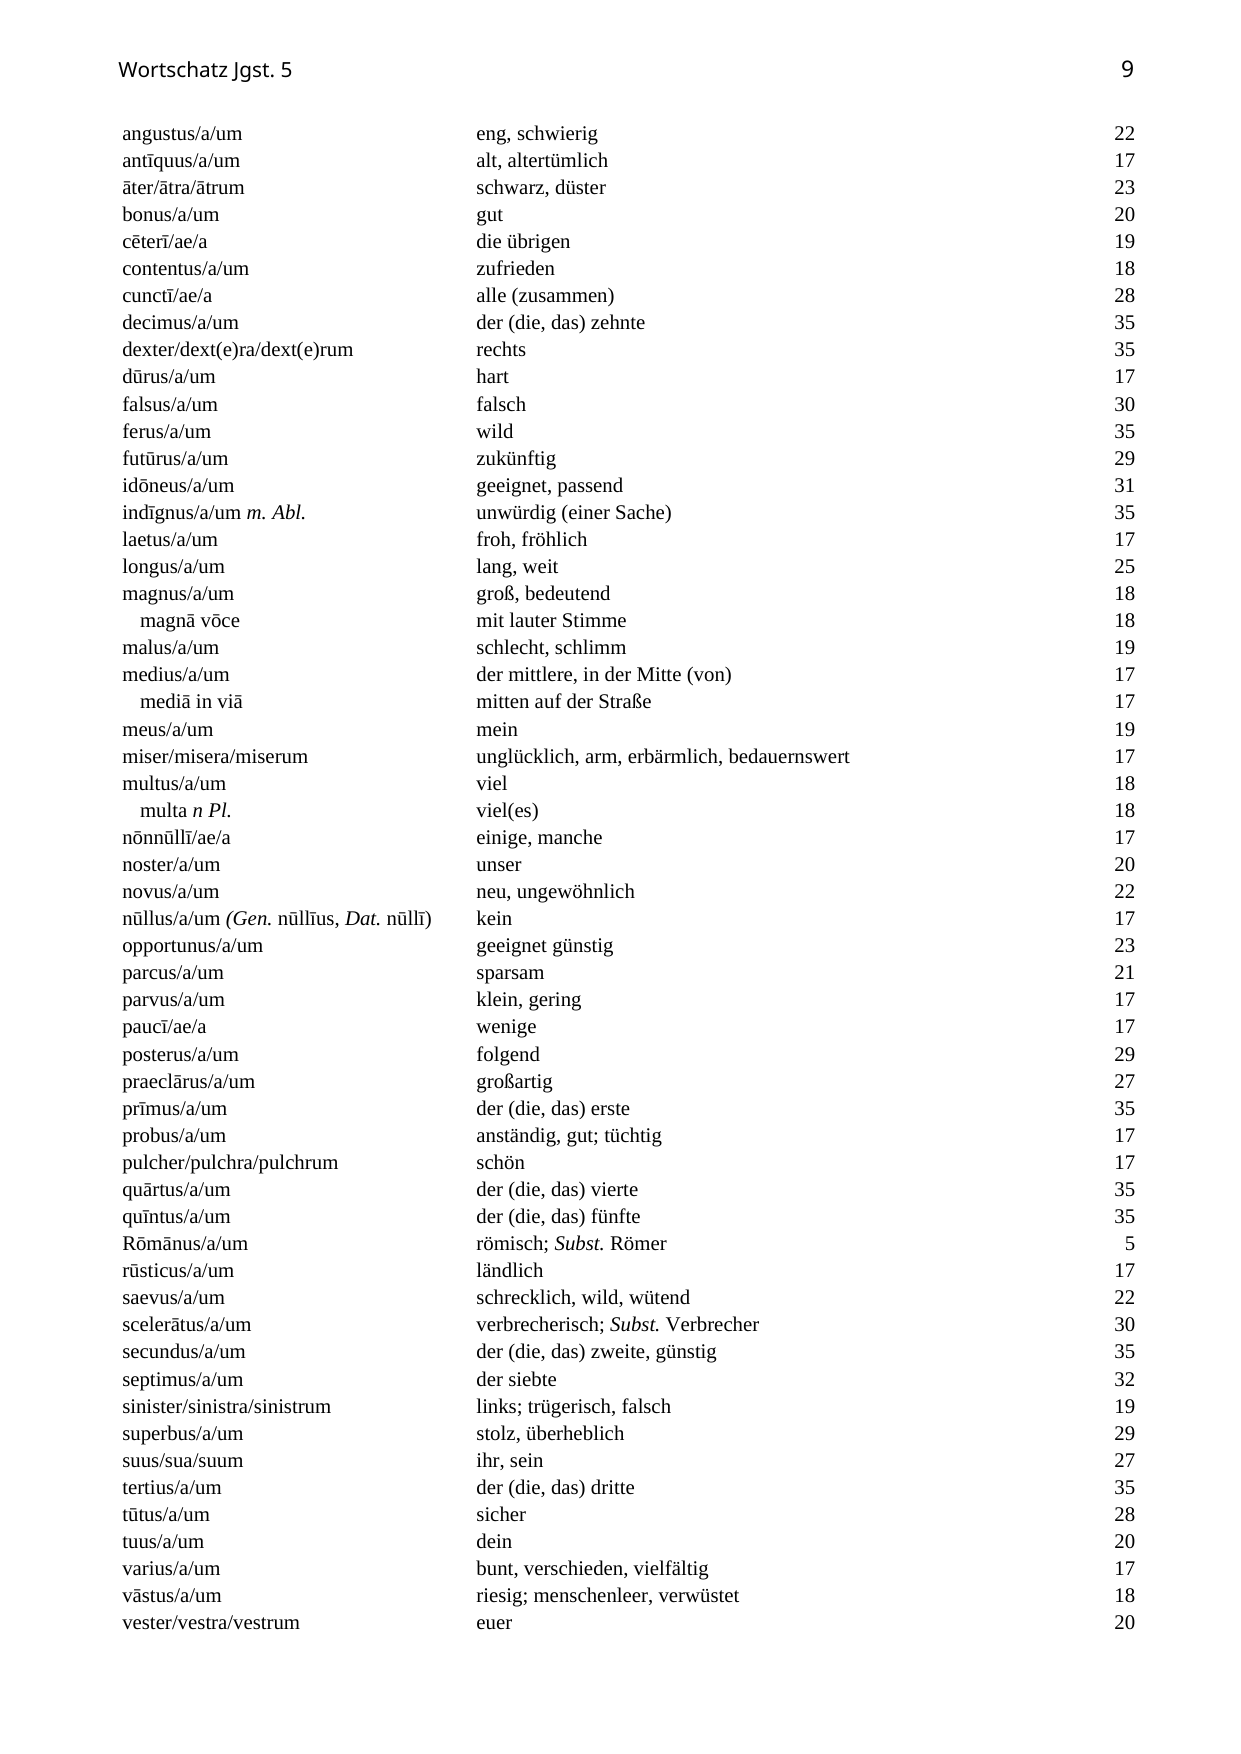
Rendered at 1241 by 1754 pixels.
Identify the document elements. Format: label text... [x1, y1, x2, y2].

table_cell 18 [1052, 795, 1146, 822]
table_cell falsus/a/um [111, 389, 465, 416]
table_cell bonus/a/um [111, 199, 465, 226]
table_cell 17 [1052, 1554, 1146, 1581]
table_cell geeignet günstig [465, 931, 1052, 958]
table_cell 19 [1052, 633, 1146, 660]
table_cell 30 [1052, 389, 1146, 416]
table_cell antīquus/a/um [111, 145, 465, 172]
table_cell 17 [1052, 822, 1146, 849]
table_cell viel(es) [465, 795, 1052, 822]
table_cell ländlich [465, 1256, 1052, 1283]
table_cell 28 [1052, 1499, 1146, 1526]
table_cell 23 [1052, 931, 1146, 958]
table_cell 17 [1052, 362, 1146, 389]
table_cell 35 [1052, 416, 1146, 443]
table_cell wenige [465, 1012, 1052, 1039]
table_cell der (die, das) zweite, günstig [465, 1337, 1052, 1364]
table_cell medius/a/um [111, 660, 465, 687]
table_cell 17 [1052, 904, 1146, 931]
table_cell 18 [1052, 254, 1146, 281]
table_cell alt, altertümlich [465, 145, 1052, 172]
table_cell 29 [1052, 1039, 1146, 1066]
table_cell links; trügerisch, falsch [465, 1391, 1052, 1418]
table_cell der mittlere, in der Mitte (von) [465, 660, 1052, 687]
table_cell 21 [1052, 958, 1146, 985]
table_cell 17 [1052, 524, 1146, 551]
table_cell laetus/a/um [111, 524, 465, 551]
table_cell idōneus/a/um [111, 470, 465, 497]
table_cell schwarz, düster [465, 172, 1052, 199]
table_cell 32 [1052, 1364, 1146, 1391]
table_cell der siebte [465, 1364, 1052, 1391]
table_cell 17 [1052, 1012, 1146, 1039]
table_cell 17 [1052, 985, 1146, 1012]
table_cell 17 [1052, 1256, 1146, 1283]
table_cell magnā vōce [111, 606, 465, 633]
table_cell unser [465, 849, 1052, 876]
table_cell römisch; Subst. Römer [465, 1229, 1052, 1256]
table_cell 25 [1052, 551, 1146, 578]
table_cell nūllus/a/um (Gen. nūllīus, Dat. nūllī) [111, 904, 465, 931]
table_cell secundus/a/um [111, 1337, 465, 1364]
table_cell tuus/a/um [111, 1526, 465, 1553]
table_cell 20 [1052, 1608, 1146, 1635]
table_cell falsch [465, 389, 1052, 416]
table_cell 17 [1052, 687, 1146, 714]
table_cell sicher [465, 1499, 1052, 1526]
table_cell paucī/ae/a [111, 1012, 465, 1039]
table_cell 29 [1052, 1418, 1146, 1445]
table_cell 22 [1052, 1283, 1146, 1310]
table_cell 18 [1052, 768, 1146, 795]
table_cell cunctī/ae/a [111, 281, 465, 308]
table_cell noster/a/um [111, 849, 465, 876]
table_cell 35 [1052, 1472, 1146, 1499]
table_cell 30 [1052, 1310, 1146, 1337]
table_cell suus/sua/suum [111, 1445, 465, 1472]
table_cell tertius/a/um [111, 1472, 465, 1499]
table_cell malus/a/um [111, 633, 465, 660]
table_cell froh, fröhlich [465, 524, 1052, 551]
table_cell schön [465, 1147, 1052, 1174]
table_cell prīmus/a/um [111, 1093, 465, 1120]
table_cell der (die, das) dritte [465, 1472, 1052, 1499]
table_cell riesig; menschenleer, verwüstet [465, 1581, 1052, 1608]
table_cell zufrieden [465, 254, 1052, 281]
table_cell groß, bedeutend [465, 579, 1052, 606]
table_cell 19 [1052, 714, 1146, 741]
table_cell vester/vestra/vestrum [111, 1608, 465, 1635]
table_cell posterus/a/um [111, 1039, 465, 1066]
table_cell 29 [1052, 443, 1146, 470]
table_cell großartig [465, 1066, 1052, 1093]
table_cell kein [465, 904, 1052, 931]
table_cell mediā in viā [111, 687, 465, 714]
table_cell opportunus/a/um [111, 931, 465, 958]
table_cell quārtus/a/um [111, 1174, 465, 1201]
table_cell 19 [1052, 226, 1146, 253]
table_cell angustus/a/um [111, 118, 465, 145]
table_cell 31 [1052, 470, 1146, 497]
table_cell klein, gering [465, 985, 1052, 1012]
table_cell anständig, gut; tüchtig [465, 1120, 1052, 1147]
table_cell āter/ātra/ātrum [111, 172, 465, 199]
table_cell longus/a/um [111, 551, 465, 578]
table_cell praeclārus/a/um [111, 1066, 465, 1093]
table_cell decimus/a/um [111, 308, 465, 335]
table_cell 17 [1052, 660, 1146, 687]
table_cell ihr, sein [465, 1445, 1052, 1472]
table_cell 35 [1052, 1201, 1146, 1228]
table_cell magnus/a/um [111, 579, 465, 606]
table_cell zukünftig [465, 443, 1052, 470]
table_cell pulcher/pulchra/pulchrum [111, 1147, 465, 1174]
table_cell schlecht, schlimm [465, 633, 1052, 660]
table_cell 35 [1052, 1093, 1146, 1120]
table_cell der (die, das) zehnte [465, 308, 1052, 335]
table_cell 5 [1052, 1229, 1146, 1256]
table_cell cēterī/ae/a [111, 226, 465, 253]
table_cell sparsam [465, 958, 1052, 985]
table_cell dūrus/a/um [111, 362, 465, 389]
table_cell 27 [1052, 1445, 1146, 1472]
table_cell novus/a/um [111, 876, 465, 903]
table_cell saevus/a/um [111, 1283, 465, 1310]
table_cell varius/a/um [111, 1554, 465, 1581]
table_cell vāstus/a/um [111, 1581, 465, 1608]
table_cell multus/a/um [111, 768, 465, 795]
table_cell unwürdig (einer Sache) [465, 497, 1052, 524]
table_cell alle (zusammen) [465, 281, 1052, 308]
table_cell 35 [1052, 308, 1146, 335]
table_cell rūsticus/a/um [111, 1256, 465, 1283]
table_cell multa n Pl. [111, 795, 465, 822]
table_cell 20 [1052, 199, 1146, 226]
table_cell 18 [1052, 579, 1146, 606]
table_cell nōnnūllī/ae/a [111, 822, 465, 849]
table_cell 20 [1052, 849, 1146, 876]
table_cell superbus/a/um [111, 1418, 465, 1445]
table_cell probus/a/um [111, 1120, 465, 1147]
table_cell septimus/a/um [111, 1364, 465, 1391]
table_cell 35 [1052, 335, 1146, 362]
table_cell die übrigen [465, 226, 1052, 253]
table_cell 35 [1052, 497, 1146, 524]
table_cell rechts [465, 335, 1052, 362]
table_cell 23 [1052, 172, 1146, 199]
table_cell mein [465, 714, 1052, 741]
table_cell indīgnus/a/um m. Abl. [111, 497, 465, 524]
table_cell contentus/a/um [111, 254, 465, 281]
table_cell lang, weit [465, 551, 1052, 578]
table_cell der (die, das) erste [465, 1093, 1052, 1120]
table_cell futūrus/a/um [111, 443, 465, 470]
table_cell verbrecherisch; Subst. Verbrecher [465, 1310, 1052, 1337]
table_cell 35 [1052, 1337, 1146, 1364]
table_cell schrecklich, wild, wütend [465, 1283, 1052, 1310]
table_cell 18 [1052, 606, 1146, 633]
table_cell der (die, das) fünfte [465, 1201, 1052, 1228]
table_cell scelerātus/a/um [111, 1310, 465, 1337]
table_cell sinister/sinistra/sinistrum [111, 1391, 465, 1418]
table_cell 20 [1052, 1526, 1146, 1553]
table_cell meus/a/um [111, 714, 465, 741]
table_cell dein [465, 1526, 1052, 1553]
table_cell parvus/a/um [111, 985, 465, 1012]
table_cell unglücklich, arm, erbärmlich, bedauernswert [465, 741, 1052, 768]
table_cell 19 [1052, 1391, 1146, 1418]
table_cell miser/misera/miserum [111, 741, 465, 768]
table_cell gut [465, 199, 1052, 226]
table_cell bunt, verschieden, vielfältig [465, 1554, 1052, 1581]
table_cell mitten auf der Straße [465, 687, 1052, 714]
table_cell hart [465, 362, 1052, 389]
table_cell quīntus/a/um [111, 1201, 465, 1228]
table_cell euer [465, 1608, 1052, 1635]
table_cell eng, schwierig [465, 118, 1052, 145]
table_cell 22 [1052, 118, 1146, 145]
table_cell geeignet, passend [465, 470, 1052, 497]
table_cell Rōmānus/a/um [111, 1229, 465, 1256]
table_cell einige, manche [465, 822, 1052, 849]
table_cell 28 [1052, 281, 1146, 308]
table_cell 35 [1052, 1174, 1146, 1201]
table_cell viel [465, 768, 1052, 795]
table_cell 17 [1052, 1120, 1146, 1147]
table_cell mit lauter Stimme [465, 606, 1052, 633]
table_cell 17 [1052, 145, 1146, 172]
table_cell 17 [1052, 741, 1146, 768]
table_cell parcus/a/um [111, 958, 465, 985]
table_cell wild [465, 416, 1052, 443]
table_cell folgend [465, 1039, 1052, 1066]
table_cell tūtus/a/um [111, 1499, 465, 1526]
table_cell 27 [1052, 1066, 1146, 1093]
table_cell 18 [1052, 1581, 1146, 1608]
table_cell der (die, das) vierte [465, 1174, 1052, 1201]
table_cell ferus/a/um [111, 416, 465, 443]
table_cell stolz, überheblich [465, 1418, 1052, 1445]
table_cell 22 [1052, 876, 1146, 903]
table_cell neu, ungewöhnlich [465, 876, 1052, 903]
table_cell dexter/dext(e)ra/dext(e)rum [111, 335, 465, 362]
table_cell 17 [1052, 1147, 1146, 1174]
